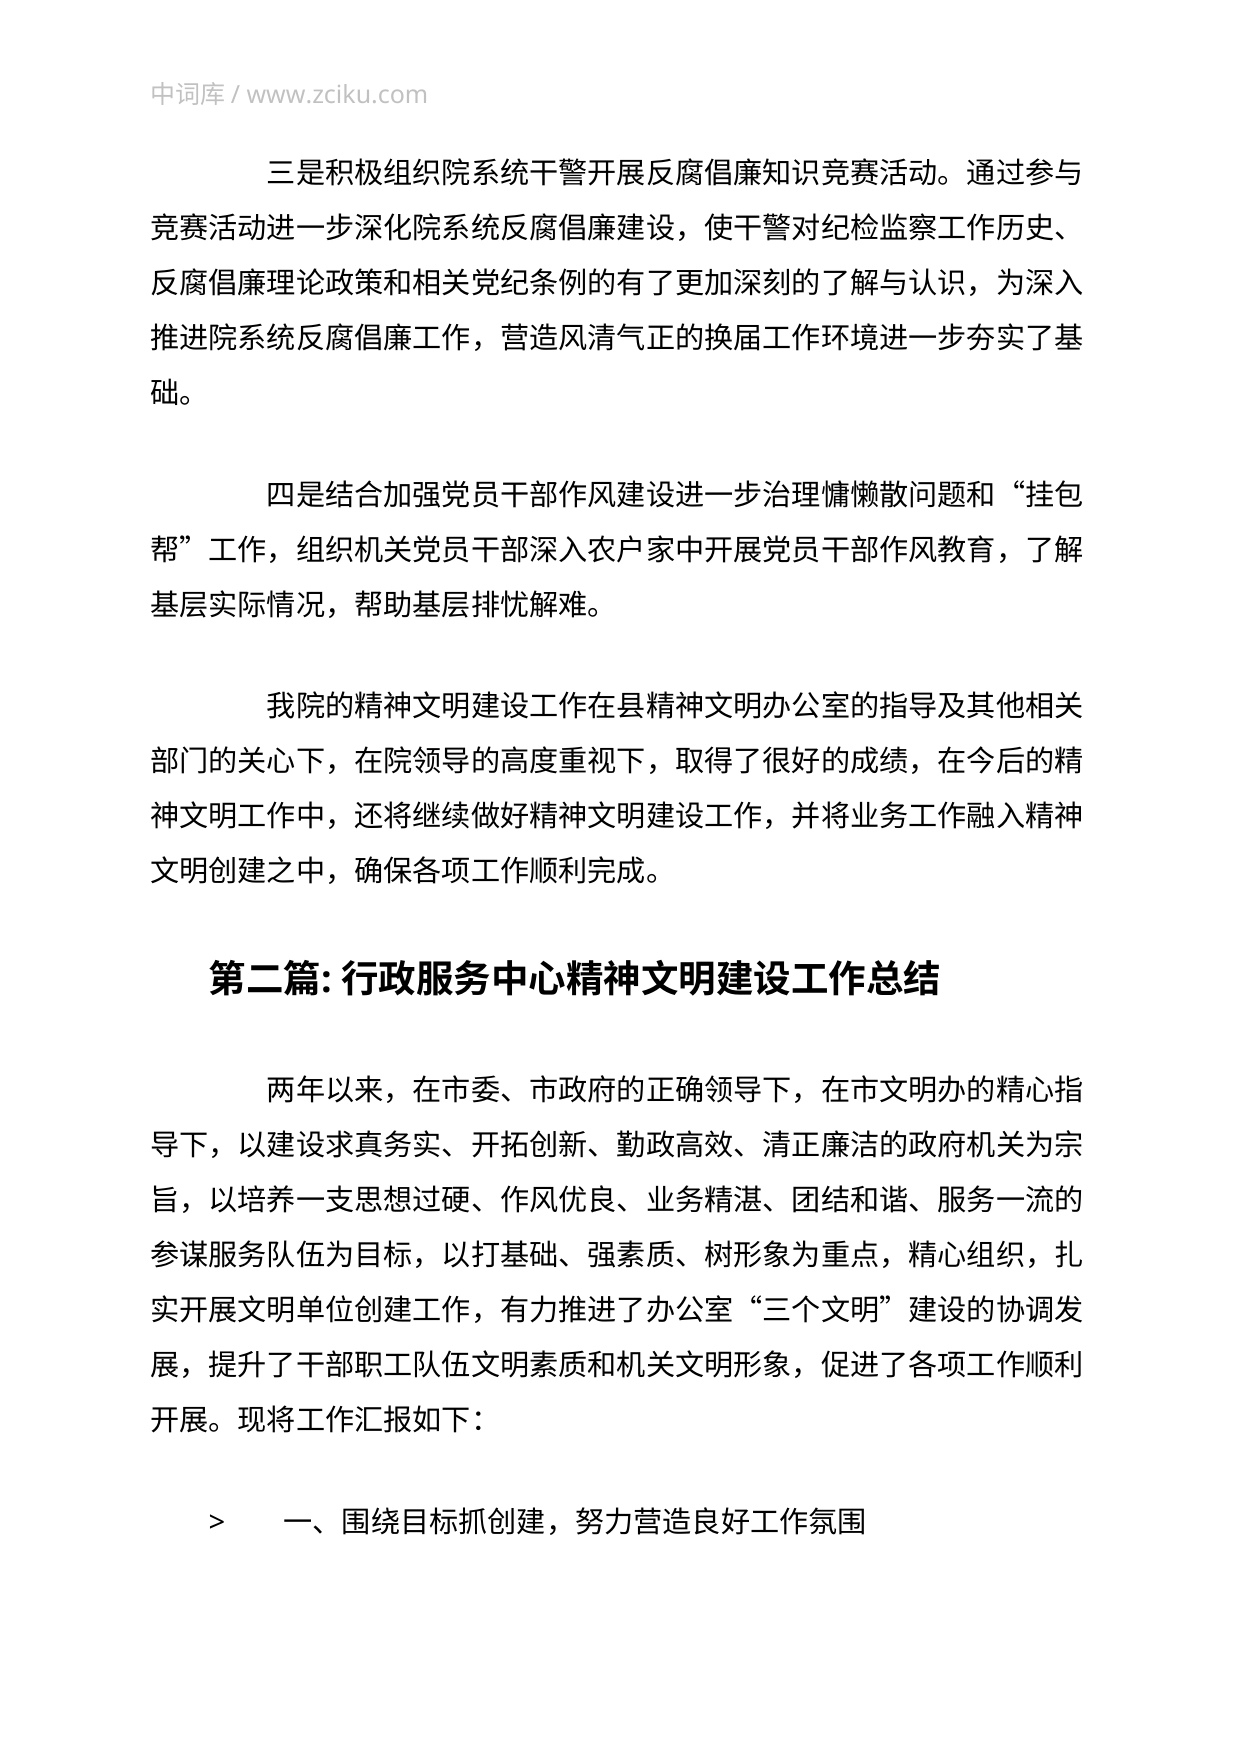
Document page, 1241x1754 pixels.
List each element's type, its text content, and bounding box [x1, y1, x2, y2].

text 三是积极组织院系统干警开展反腐倡廉知识竞赛活动。通过参与竞赛活动进一步深化院系统反腐倡廉建设，使干警对纪检监察工作历史、反腐倡廉理论政策和相关党纪条例的有了更加深刻的了解与认识，为深入推进院系统反腐倡廉工作，营造风清气正的换届工作环境进一步夯实了基础。 [150, 150, 1090, 412]
text > 一、围绕目标抓创建，努力营造良好工作氛围 [150, 1498, 1090, 1541]
text 两年以来，在市委、市政府的正确领导下，在市文明办的精心指导下，以建设求真务实、开拓创新、勤政高效、清正廉洁的政府机关为宗旨，以培养一支思想过硬、作风优良、业务精湛、团结和谐、服务一流的参谋服务队伍为目标，以打基础、强素质、树形象为重点，精心组织，扎实开展文明单位创建工作，有力推进了办公室“三个文明”建设的协调发展，提升了干部职工队伍文明素质和机关文明形象，促进了各项工作顺利开展。现将工作汇报如下： [150, 1067, 1090, 1439]
text 四是结合加强党员干部作风建设进一步治理慵懒散问题和“挂包帮”工作，组织机关党员干部深入农户家中开展党员干部作风教育，了解基层实际情况，帮助基层排忧解难。 [150, 471, 1090, 623]
text 我院的精神文明建设工作在县精神文明办公室的指导及其他相关部门的关心下，在院领导的高度重视下，取得了很好的成绩，在今后的精神文明工作中，还将继续做好精神文明建设工作，并将业务工作融入精神文明创建之中，确保各项工作顺利完成。 [150, 683, 1090, 890]
text 第二篇: 行政服务中心精神文明建设工作总结 [150, 949, 1090, 1004]
